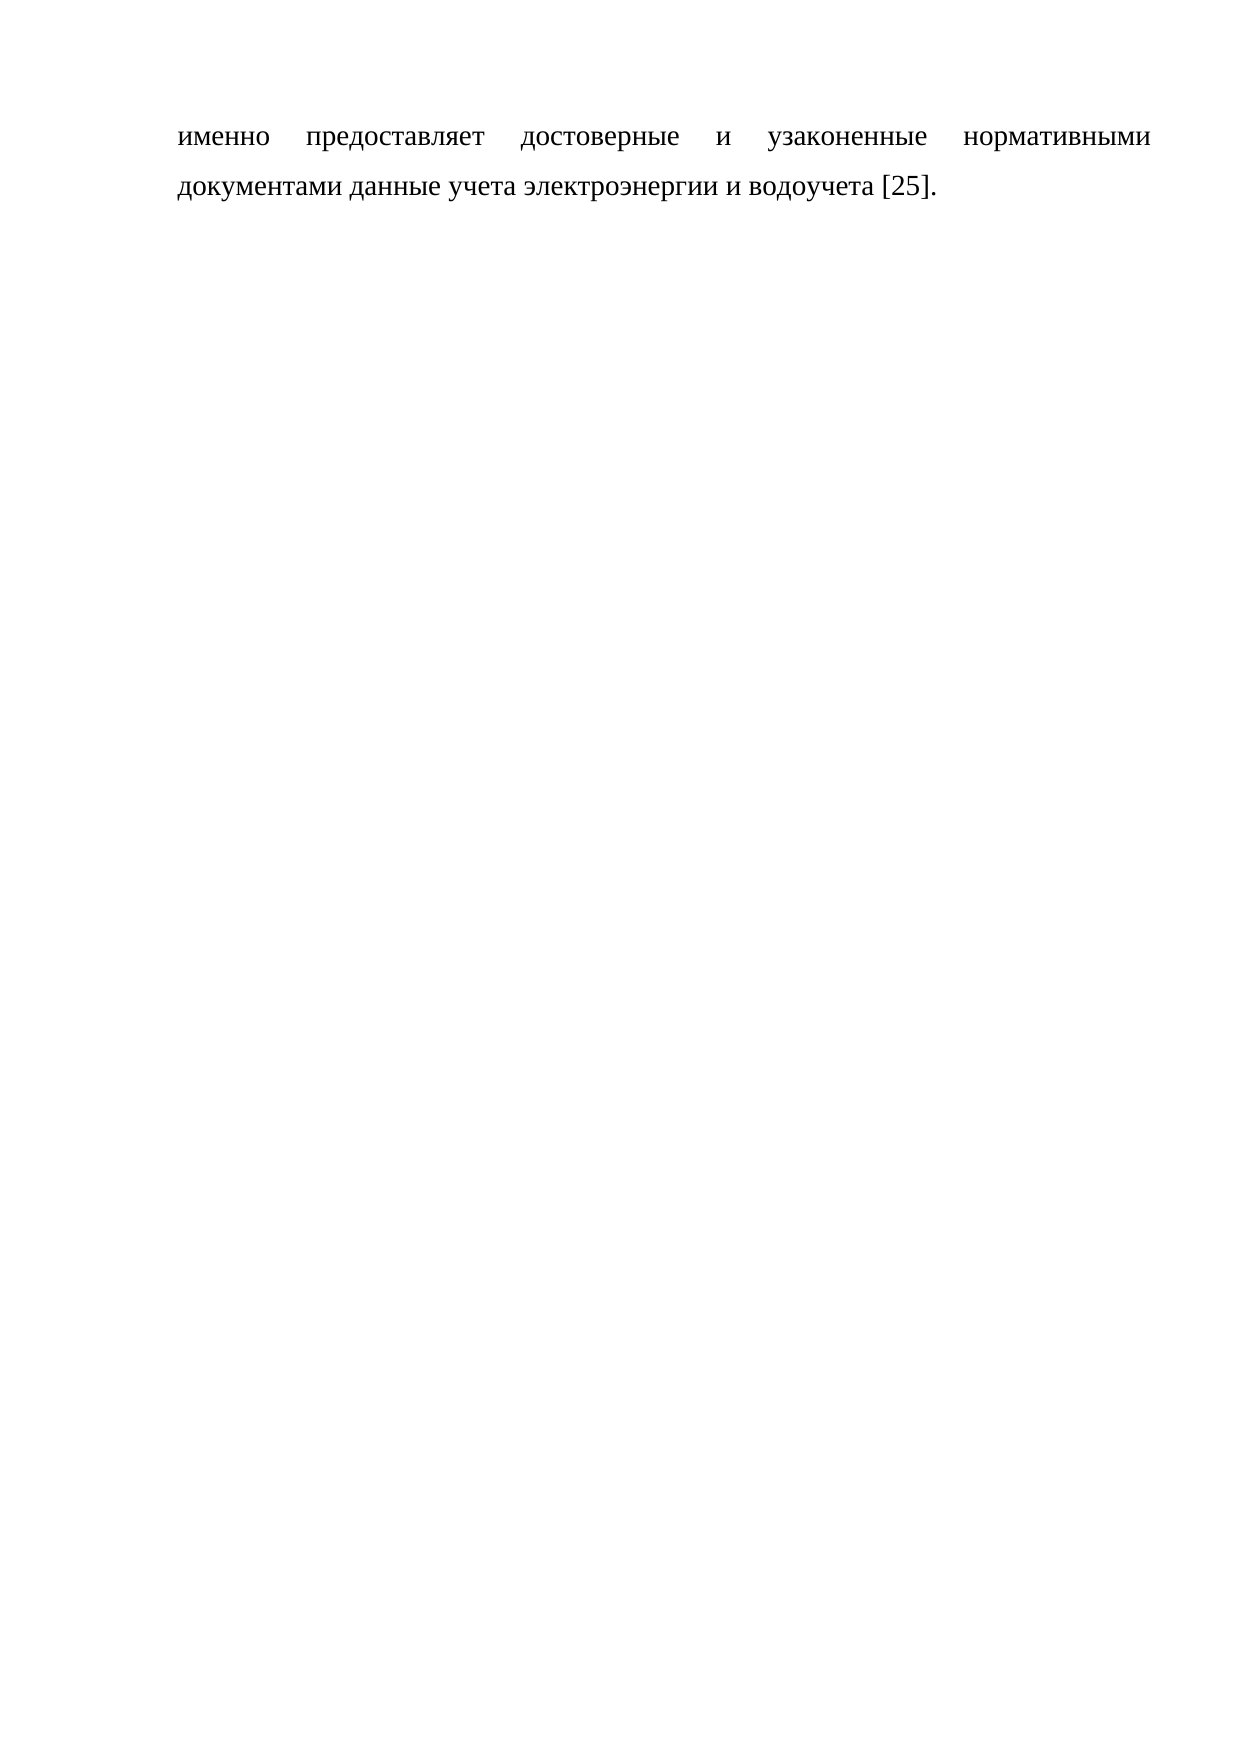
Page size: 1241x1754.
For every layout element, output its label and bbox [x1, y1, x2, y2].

text [177, 118, 1152, 202]
